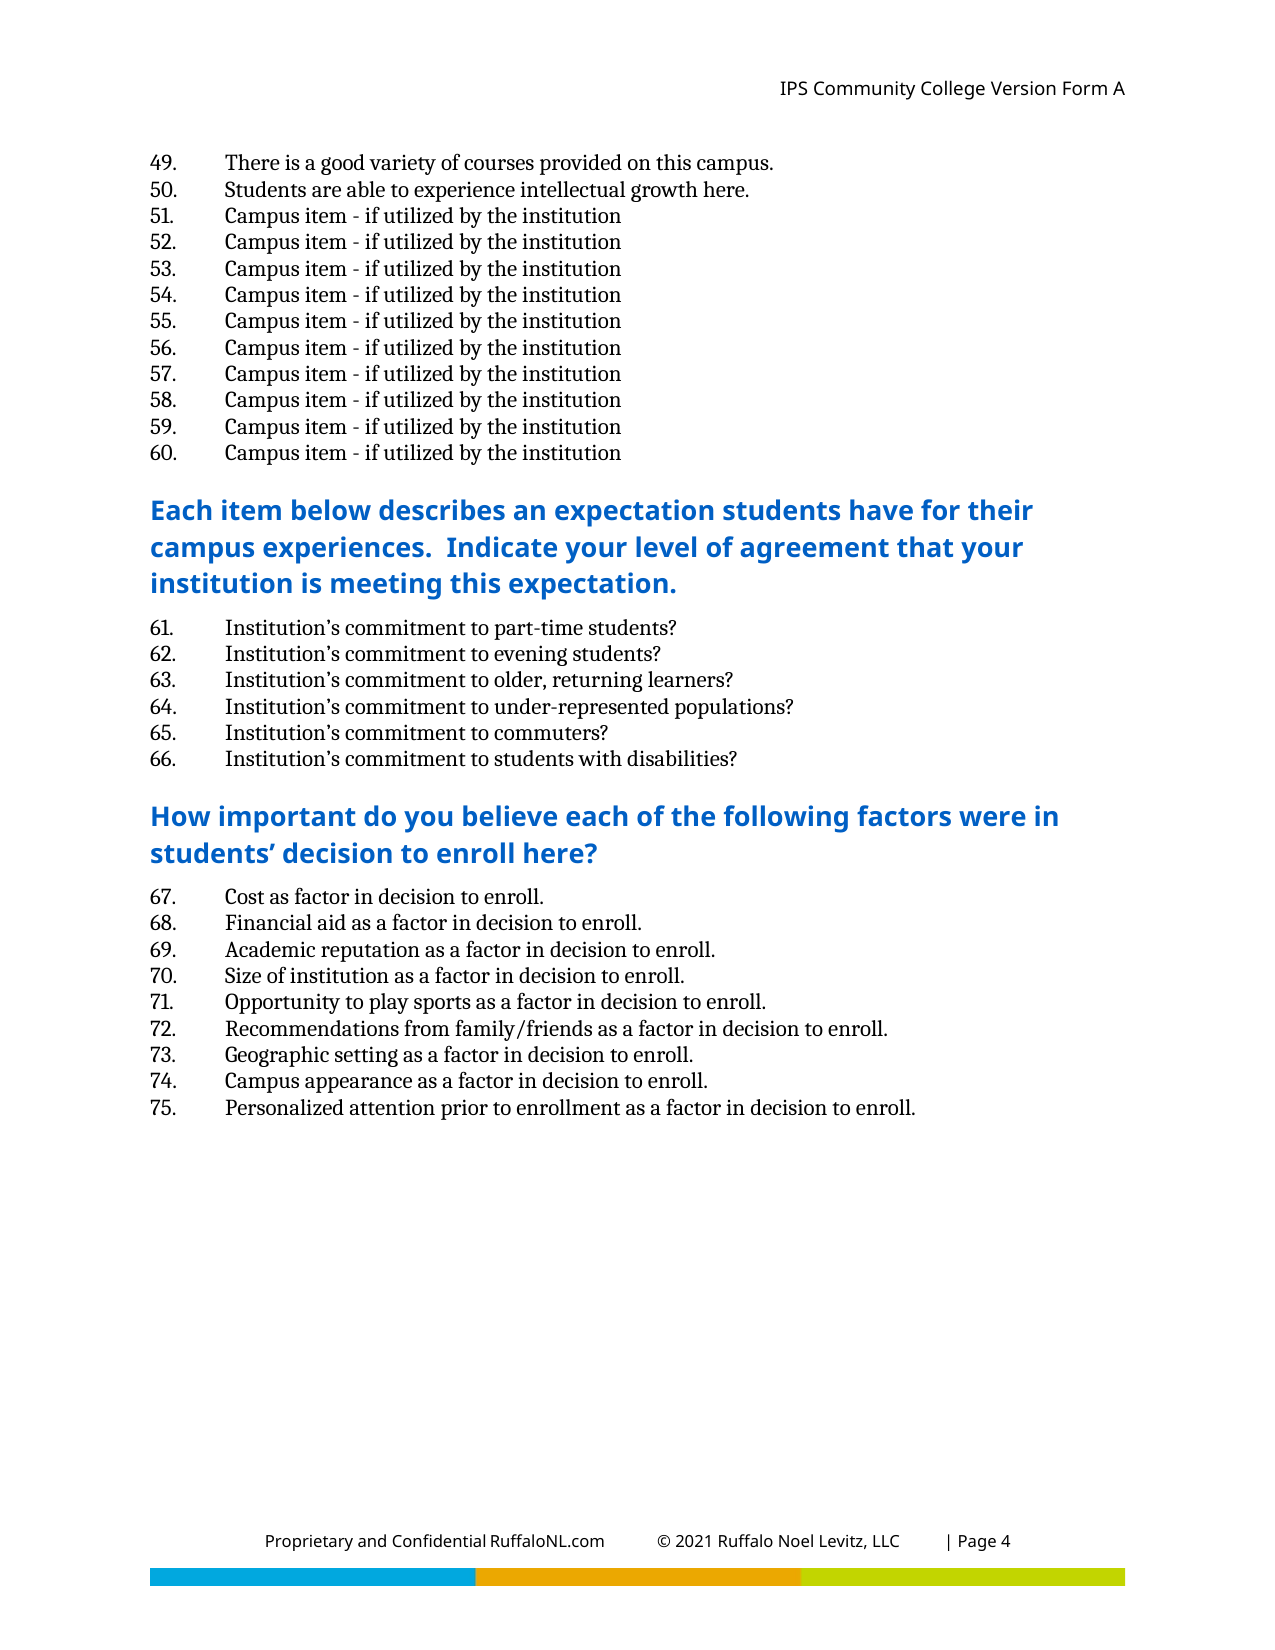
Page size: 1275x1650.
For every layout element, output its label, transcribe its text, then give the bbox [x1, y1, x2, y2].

text 63. Institution’s commitment to older, returning learners? [150, 667, 1125, 693]
text 55. Campus item - if utilized by the institution [150, 308, 1125, 334]
text Each item below describes an expectation students have for their campus experiences. Indicate your level of agreement that your institution is meeting this expectation. [150, 491, 1125, 602]
text 65. Institution’s commitment to commuters? [150, 720, 1125, 746]
text 69. Academic reputation as a factor in decision to enroll. [150, 936, 1125, 963]
text 60. Campus item - if utilized by the institution [150, 440, 1125, 466]
text 71. Opportunity to play sports as a factor in decision to enroll. [150, 989, 1125, 1016]
picture [475, 1568, 1125, 1586]
text 53. Campus item - if utilized by the institution [150, 255, 1125, 282]
text 57. Campus item - if utilized by the institution [150, 361, 1125, 387]
text 73. Geographic setting as a factor in decision to enroll. [150, 1042, 1125, 1068]
text 51. Campus item - if utilized by the institution [150, 203, 1125, 229]
text 70. Size of institution as a factor in decision to enroll. [150, 963, 1125, 989]
text 59. Campus item - if utilized by the institution [150, 413, 1125, 440]
text 49. There is a good variety of courses provided on this campus. [150, 150, 1125, 176]
text How important do you believe each of the following factors were in students’ decision to enroll here? [150, 797, 1125, 871]
text 74. Campus appearance as a factor in decision to enroll. [150, 1068, 1125, 1094]
text 67. Cost as factor in decision to enroll. [150, 884, 1125, 910]
text 52. Campus item - if utilized by the institution [150, 229, 1125, 255]
text 64. Institution’s commitment to under-represented populations? [150, 693, 1125, 720]
text 68. Financial aid as a factor in decision to enroll. [150, 910, 1125, 936]
text 54. Campus item - if utilized by the institution [150, 282, 1125, 308]
text 62. Institution’s commitment to evening students? [150, 641, 1125, 667]
text 50. Students are able to experience intellectual growth here. [150, 176, 1125, 203]
text 72. Recommendations from family/friends as a factor in decision to enroll. [150, 1016, 1125, 1042]
text 56. Campus item - if utilized by the institution [150, 334, 1125, 361]
text 61. Institution’s commitment to part-time students? [150, 614, 1125, 641]
text 75. Personalized attention prior to enrollment as a factor in decision to enroll. [150, 1094, 1125, 1121]
text 58. Campus item - if utilized by the institution [150, 387, 1125, 413]
text 66. Institution’s commitment to students with disabilities? [150, 746, 1125, 772]
